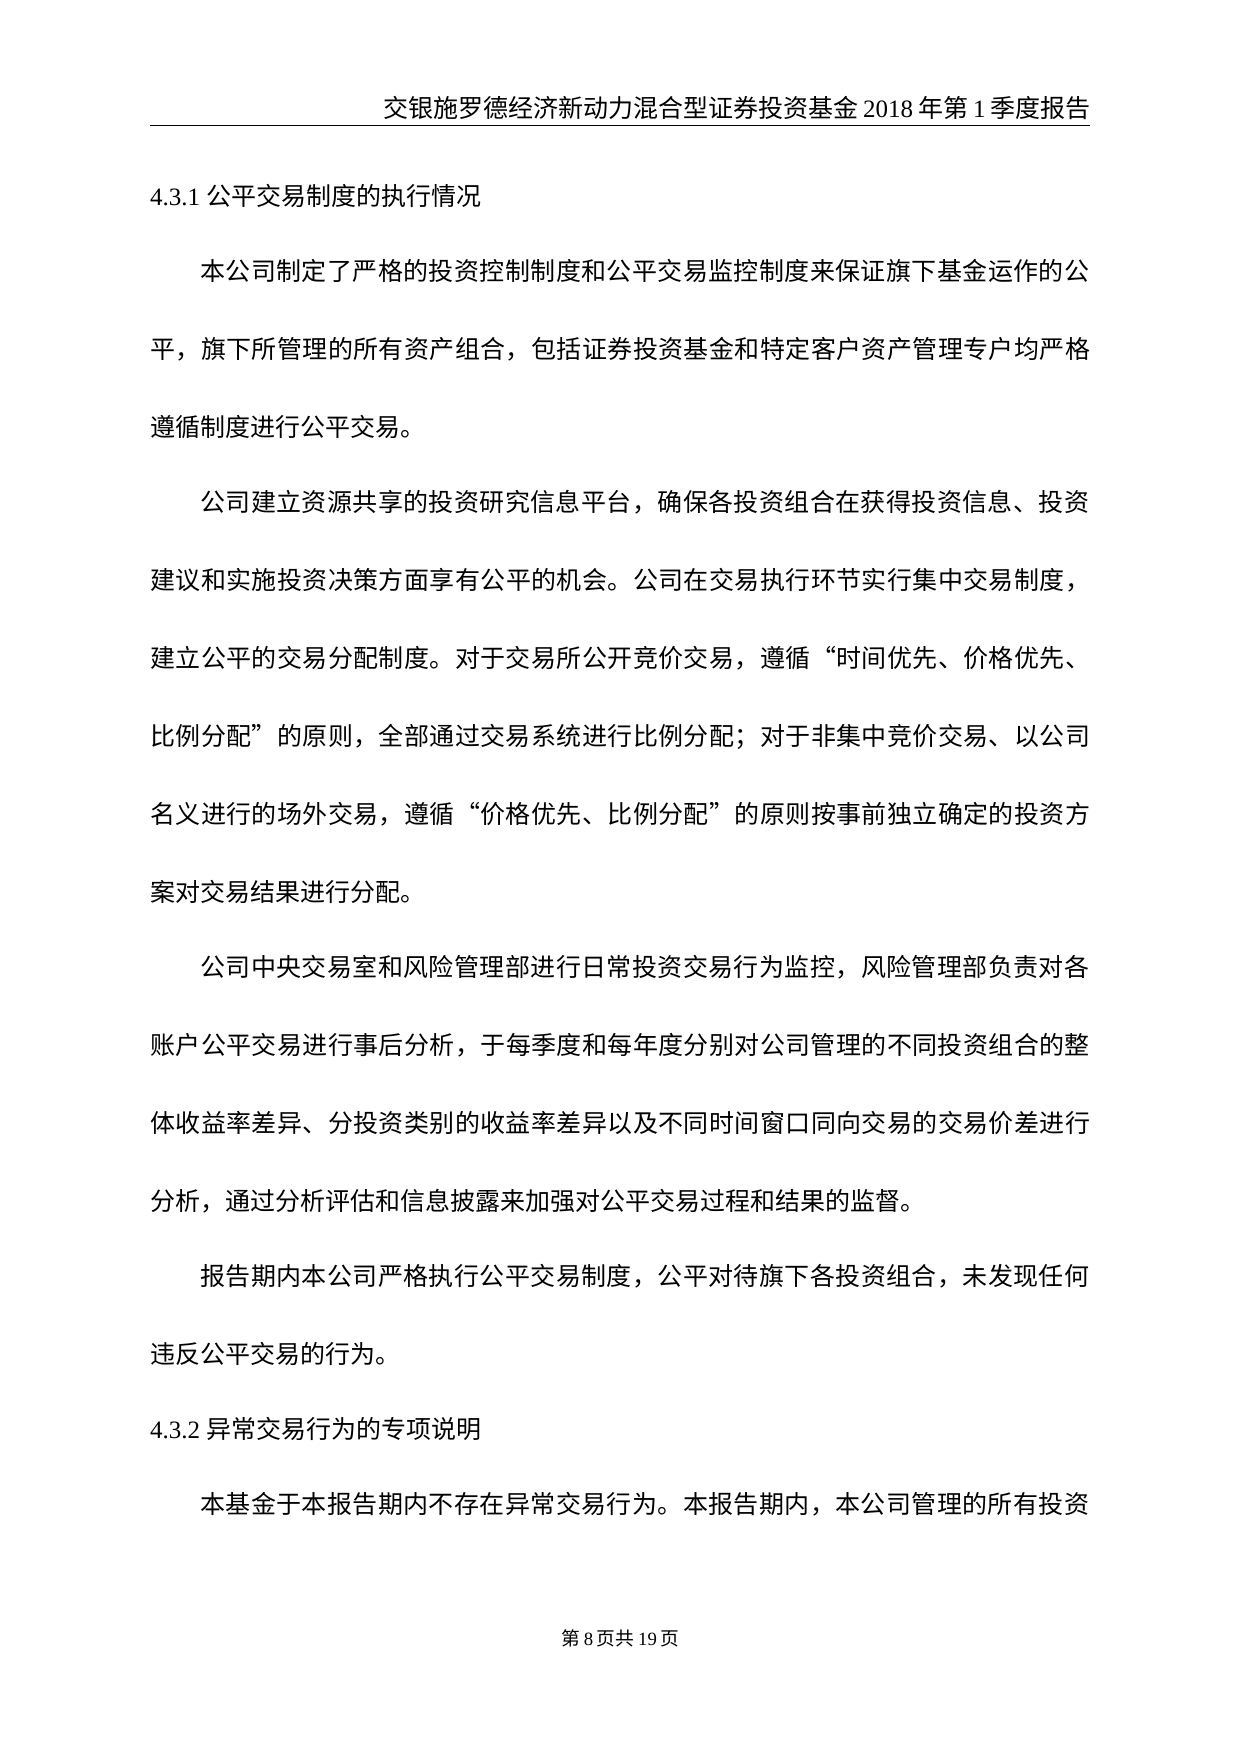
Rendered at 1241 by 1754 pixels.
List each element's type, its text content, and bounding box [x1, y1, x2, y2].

text 本公司制定了严格的投资控制制度和公平交易监控制度来保证旗下基金运作的公平，旗下所管理的所有资产组合，包括证券投资基金和特定客户资产管理专户均严格遵循制度进行公平交易。 [150, 237, 1090, 458]
text 公司建立资源共享的投资研究信息平台，确保各投资组合在获得投资信息、投资建议和实施投资决策方面享有公平的机会。公司在交易执行环节实行集中交易制度，建立公平的交易分配制度。对于交易所公开竞价交易，遵循“时间优先、价格优先、比例分配”的原则，全部通过交易系统进行比例分配；对于非集中竞价交易、以公司名义进行的场外交易，遵循“价格优先、比例分配”的原则按事前独立确定的投资方案对交易结果进行分配。 [150, 468, 1090, 923]
text 公司中央交易室和风险管理部进行日常投资交易行为监控，风险管理部负责对各账户公平交易进行事后分析，于每季度和每年度分别对公司管理的不同投资组合的整体收益率差异、分投资类别的收益率差异以及不同时间窗口同向交易的交易价差进行分析，通过分析评估和信息披露来加强对公平交易过程和结果的监督。 [150, 933, 1090, 1232]
text 报告期内本公司严格执行公平交易制度，公平对待旗下各投资组合，未发现任何违反公平交易的行为。 [150, 1242, 1090, 1385]
text 4.3.1 公平交易制度的执行情况 [150, 162, 1090, 227]
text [150, 1470, 1090, 1535]
text 4.3.2 异常交易行为的专项说明 [150, 1395, 1090, 1460]
